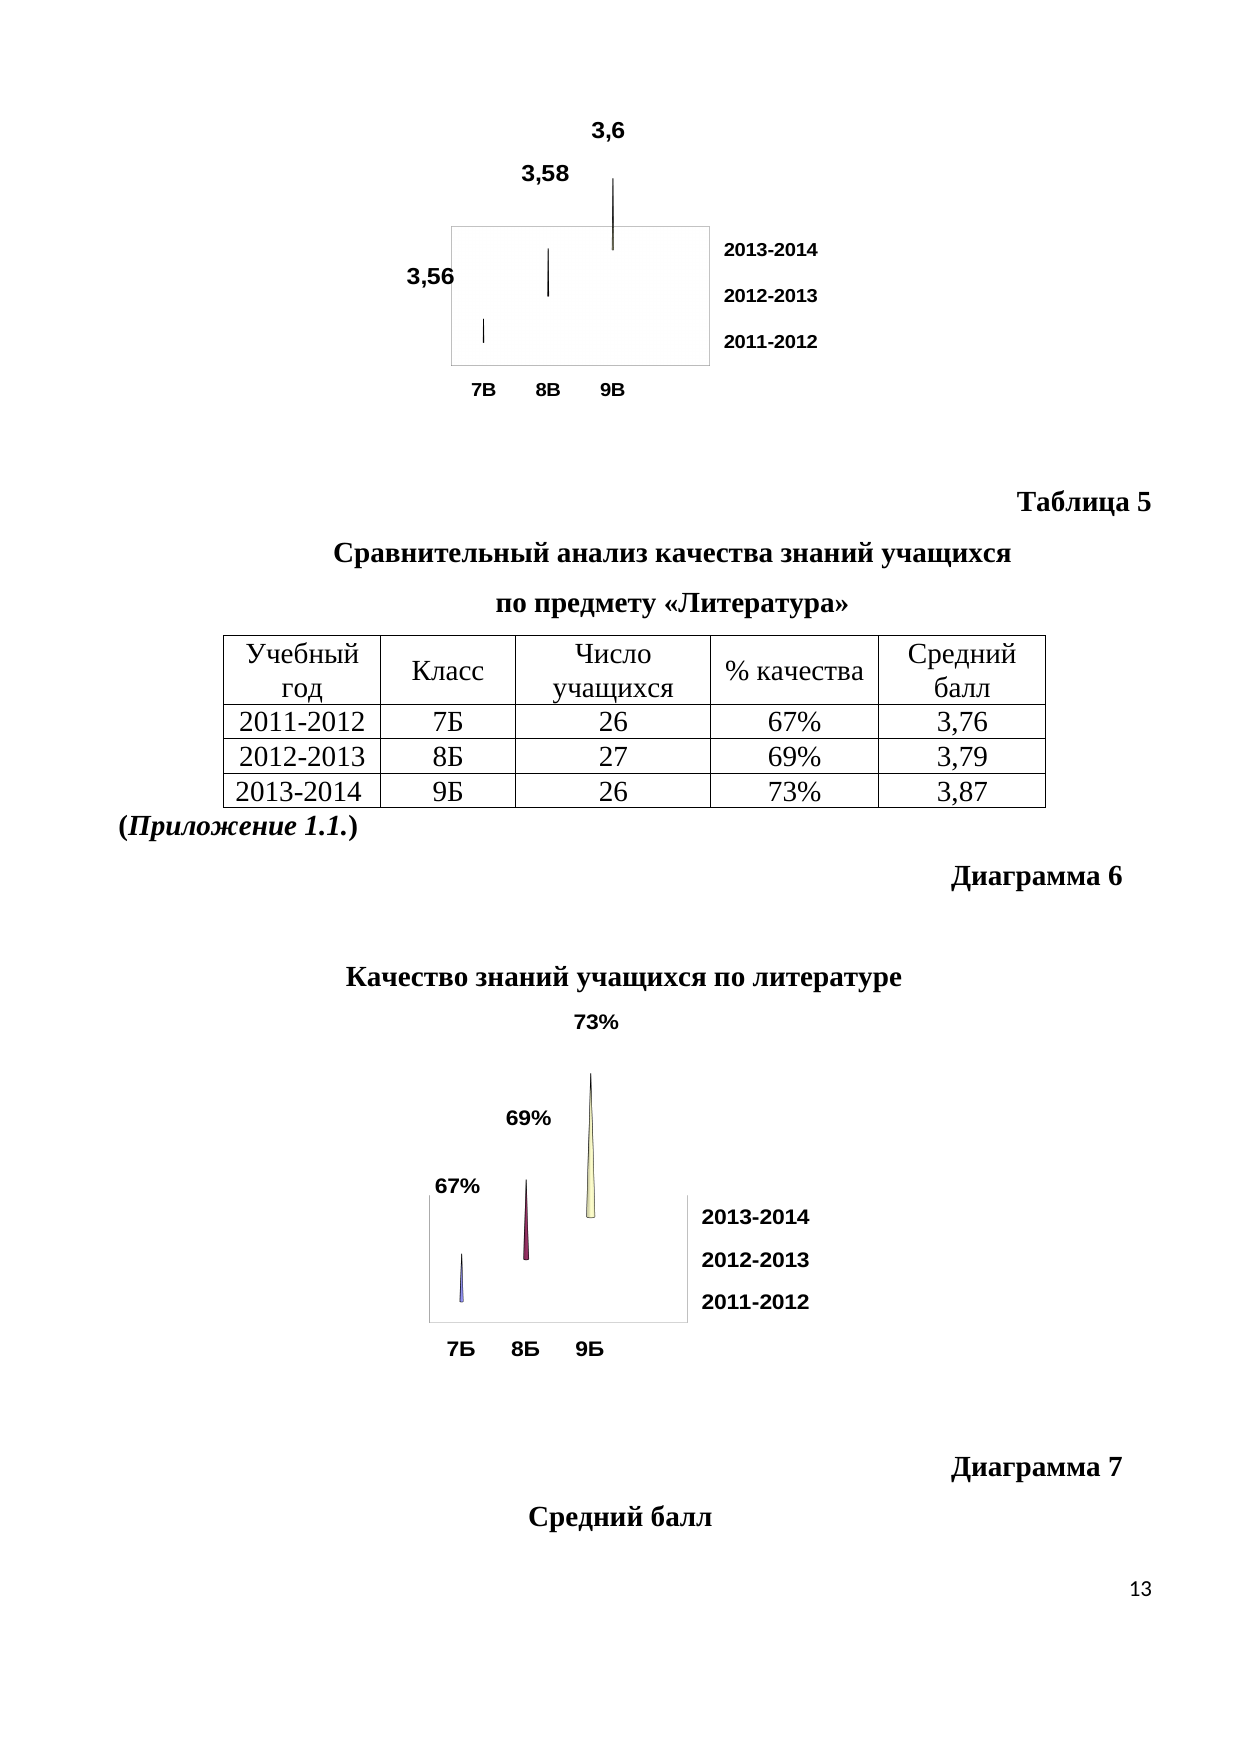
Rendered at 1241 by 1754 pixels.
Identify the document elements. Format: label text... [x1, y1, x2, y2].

text (Приложение 1.1.) [118, 808, 1152, 842]
table_header Учебный год [224, 636, 380, 703]
table_cell 73% [711, 774, 878, 807]
table_cell 9Б [381, 774, 515, 807]
table_cell 7Б [381, 705, 515, 738]
text Качество знаний учащихся по литературе [118, 959, 1122, 993]
table_cell 26 [516, 774, 710, 807]
table_header Число учащихся [516, 636, 710, 703]
table_cell 27 [516, 739, 710, 773]
table_header Класс [381, 636, 515, 703]
table_cell 67% [711, 705, 878, 738]
table_cell 2013-2014 [224, 774, 380, 807]
table_cell 69% [711, 739, 878, 773]
text Таблица 5 [118, 484, 1152, 518]
table_cell 2011-2012 [224, 705, 380, 738]
text Диаграмма 7 [118, 1449, 1122, 1482]
list по предмету «Литература» [193, 585, 1152, 618]
table_cell 3,76 [879, 705, 1045, 738]
table_cell 2012-2013 [224, 739, 380, 773]
table_header % качества [711, 636, 878, 703]
text Диаграмма 6 [118, 858, 1122, 892]
list Сравнительный анализ качества знаний учащихся [193, 535, 1152, 568]
table_cell 3,87 [879, 774, 1045, 807]
table_cell 8Б [381, 739, 515, 773]
text Средний балл [118, 1499, 1122, 1533]
table_cell 3,79 [879, 739, 1045, 773]
table_cell 26 [516, 705, 710, 738]
table_header Средний балл [879, 636, 1045, 703]
